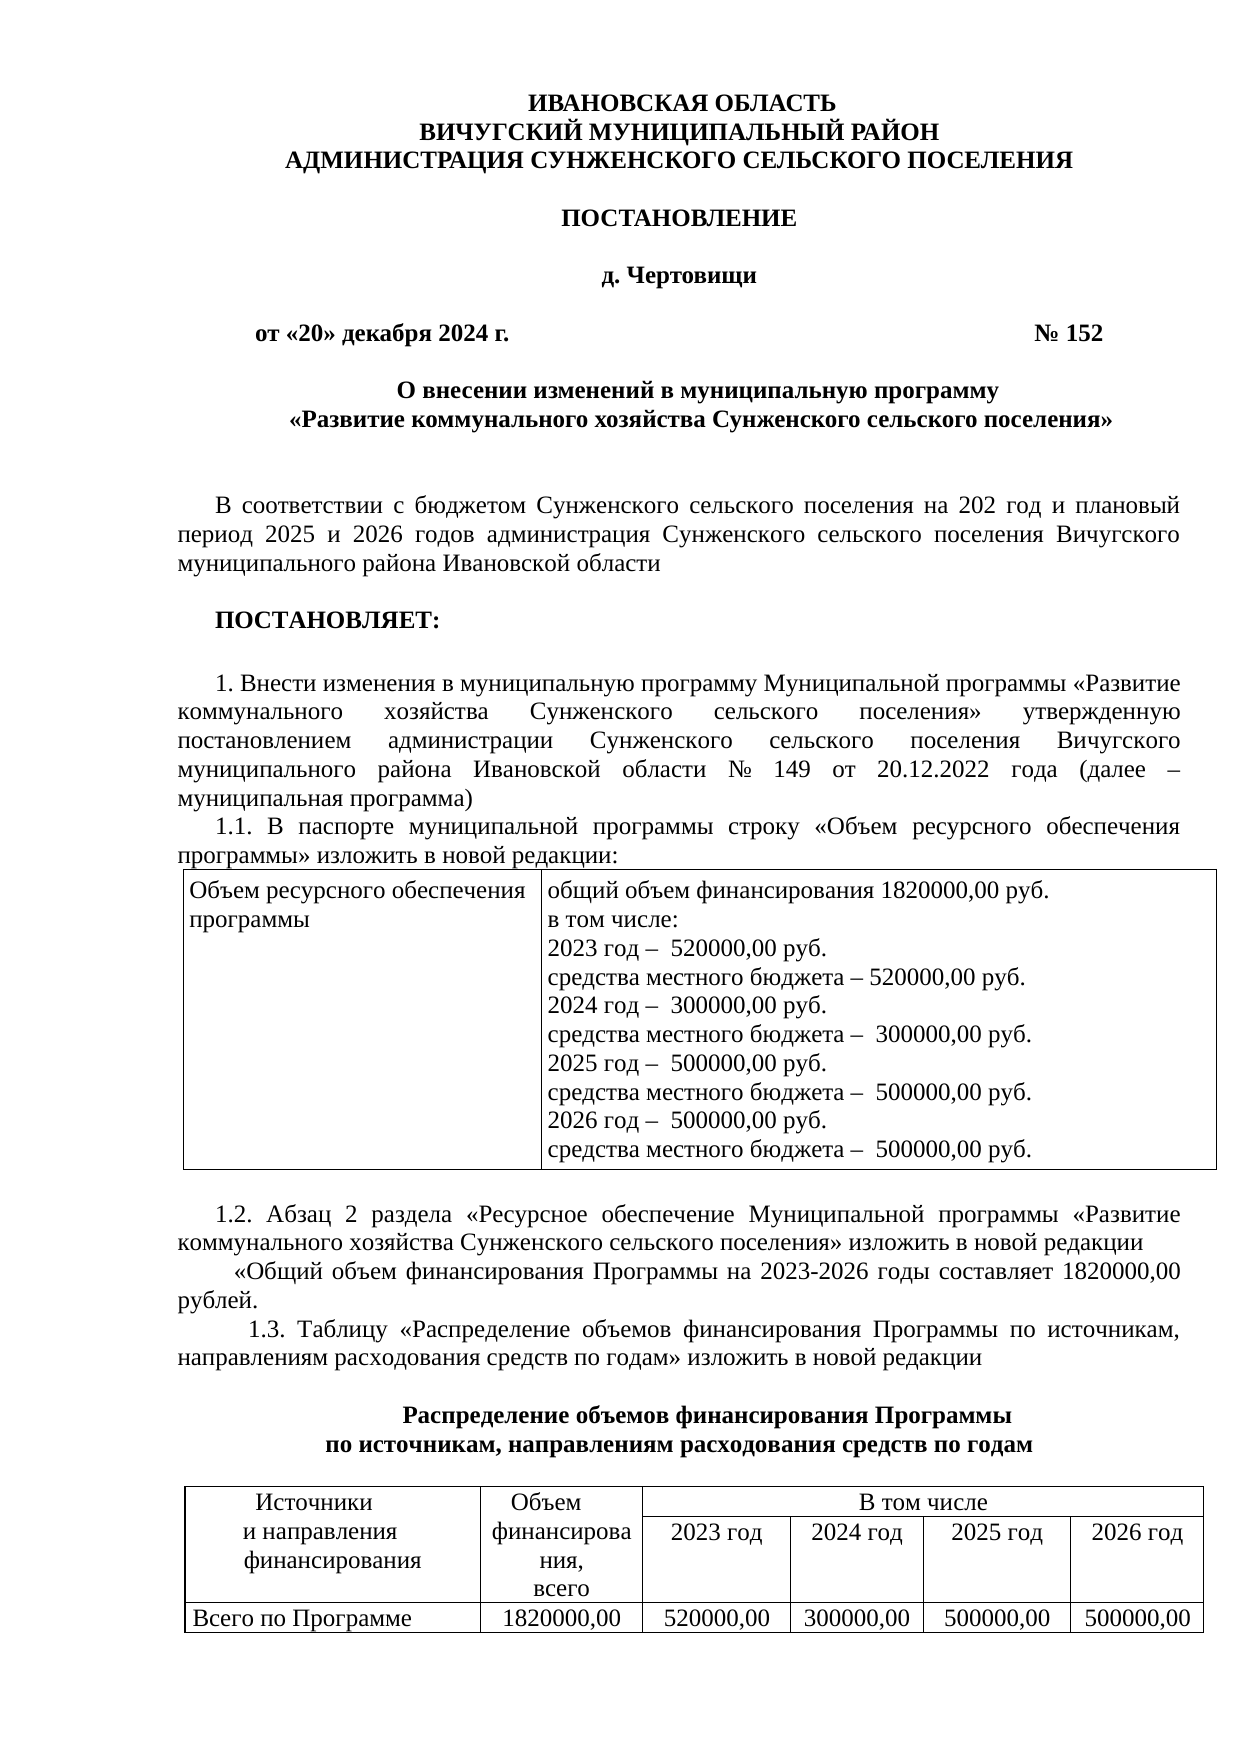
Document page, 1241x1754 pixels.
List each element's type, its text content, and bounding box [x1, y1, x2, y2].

table_cell 500000,00 [924, 1603, 1070, 1632]
text О внесении изменений в муниципальную программу [215, 375, 1181, 404]
text 1.2. Абзац 2 раздела «Ресурсное обеспечение Муниципальной программы «Развитие коммунального хозяйства Сунженского сельского поселения» изложить в новой редакции [177, 1199, 1181, 1256]
text д. Чертовищи [177, 260, 1181, 289]
table_cell 500000,00 [1071, 1603, 1203, 1632]
table_cell 2025 год [924, 1517, 1070, 1602]
text 1.3. Таблицу «Распределение объемов финансирования Программы по источникам, направлениям расходования средств по годам» изложить в новой редакции [177, 1314, 1181, 1371]
table_header Объем финансирования, всего [481, 1487, 642, 1602]
table_header Источники и направления финансирования [186, 1487, 480, 1602]
table_cell 2024 год [791, 1517, 923, 1602]
table_cell 520000,00 [643, 1603, 790, 1632]
text В соответствии с бюджетом Сунженского сельского поселения на 202 год и плановый период 2025 и 2026 годов администрация Сунженского сельского поселения Вичугского муниципального района Ивановской области [177, 490, 1181, 577]
table_cell 1820000,00 [481, 1603, 642, 1632]
table_cell Всего по Программе [186, 1603, 480, 1632]
text Распределение объемов финансирования Программы [177, 1400, 1181, 1429]
text АДМИНИСТРАЦИЯ СУНЖЕНСКОГО СЕЛЬСКОГО ПОСЕЛЕНИЯ [177, 145, 1181, 174]
table_cell 300000,00 [791, 1603, 923, 1632]
text по источникам, направлениям расходования средств по годам [177, 1429, 1181, 1457]
text «Развитие коммунального хозяйства Сунженского сельского поселения» [215, 404, 1181, 433]
text ПОСТАНОВЛЯЕТ: [215, 605, 1181, 634]
table_header Объем ресурсного обеспечения программы [184, 870, 541, 1169]
table_cell 2026 год [1071, 1517, 1203, 1602]
text «Общий объем финансирования Программы на 2023-2026 годы составляет 1820000,00 рублей. [177, 1256, 1181, 1314]
table_header В том числе [643, 1487, 1203, 1516]
table_header общий объем финансирования 1820000,00 руб. в том числе: 2023 год – 520000,00 руб. средства местного бюджета – 520000,00 руб. 2024 год – 300000,00 руб. средства местного бюджета – 300000,00 руб. 2025 год – 500000,00 руб. средства местного бюджета – 500000,00 руб. 2026 год – 500000,00 руб. средства местного бюджета – 500000,00 руб. [542, 870, 1216, 1169]
text ВИЧУГСКИЙ МУНИЦИПАЛЬНЫЙ РАЙОН [177, 117, 1181, 145]
text ИВАНОВСКАЯ ОБЛАСТЬ [177, 88, 1181, 117]
text ПОСТАНОВЛЕНИЕ [177, 203, 1181, 232]
text от «20» декабря 2024 г. № 152 [177, 318, 1181, 347]
text 1. Внести изменения в муниципальную программу Муниципальной программы «Развитие коммунального хозяйства Сунженского сельского поселения» утвержденную постановлением администрации Сунженского сельского поселения Вичугского муниципального района Ивановской области № 149 от 20.12.2022 года (далее – муниципальная программа) [177, 668, 1181, 811]
text 1.1. В паспорте муниципальной программы строку «Объем ресурсного обеспечения программы» изложить в новой редакции: [177, 811, 1181, 869]
table_cell 2023 год [643, 1517, 790, 1602]
